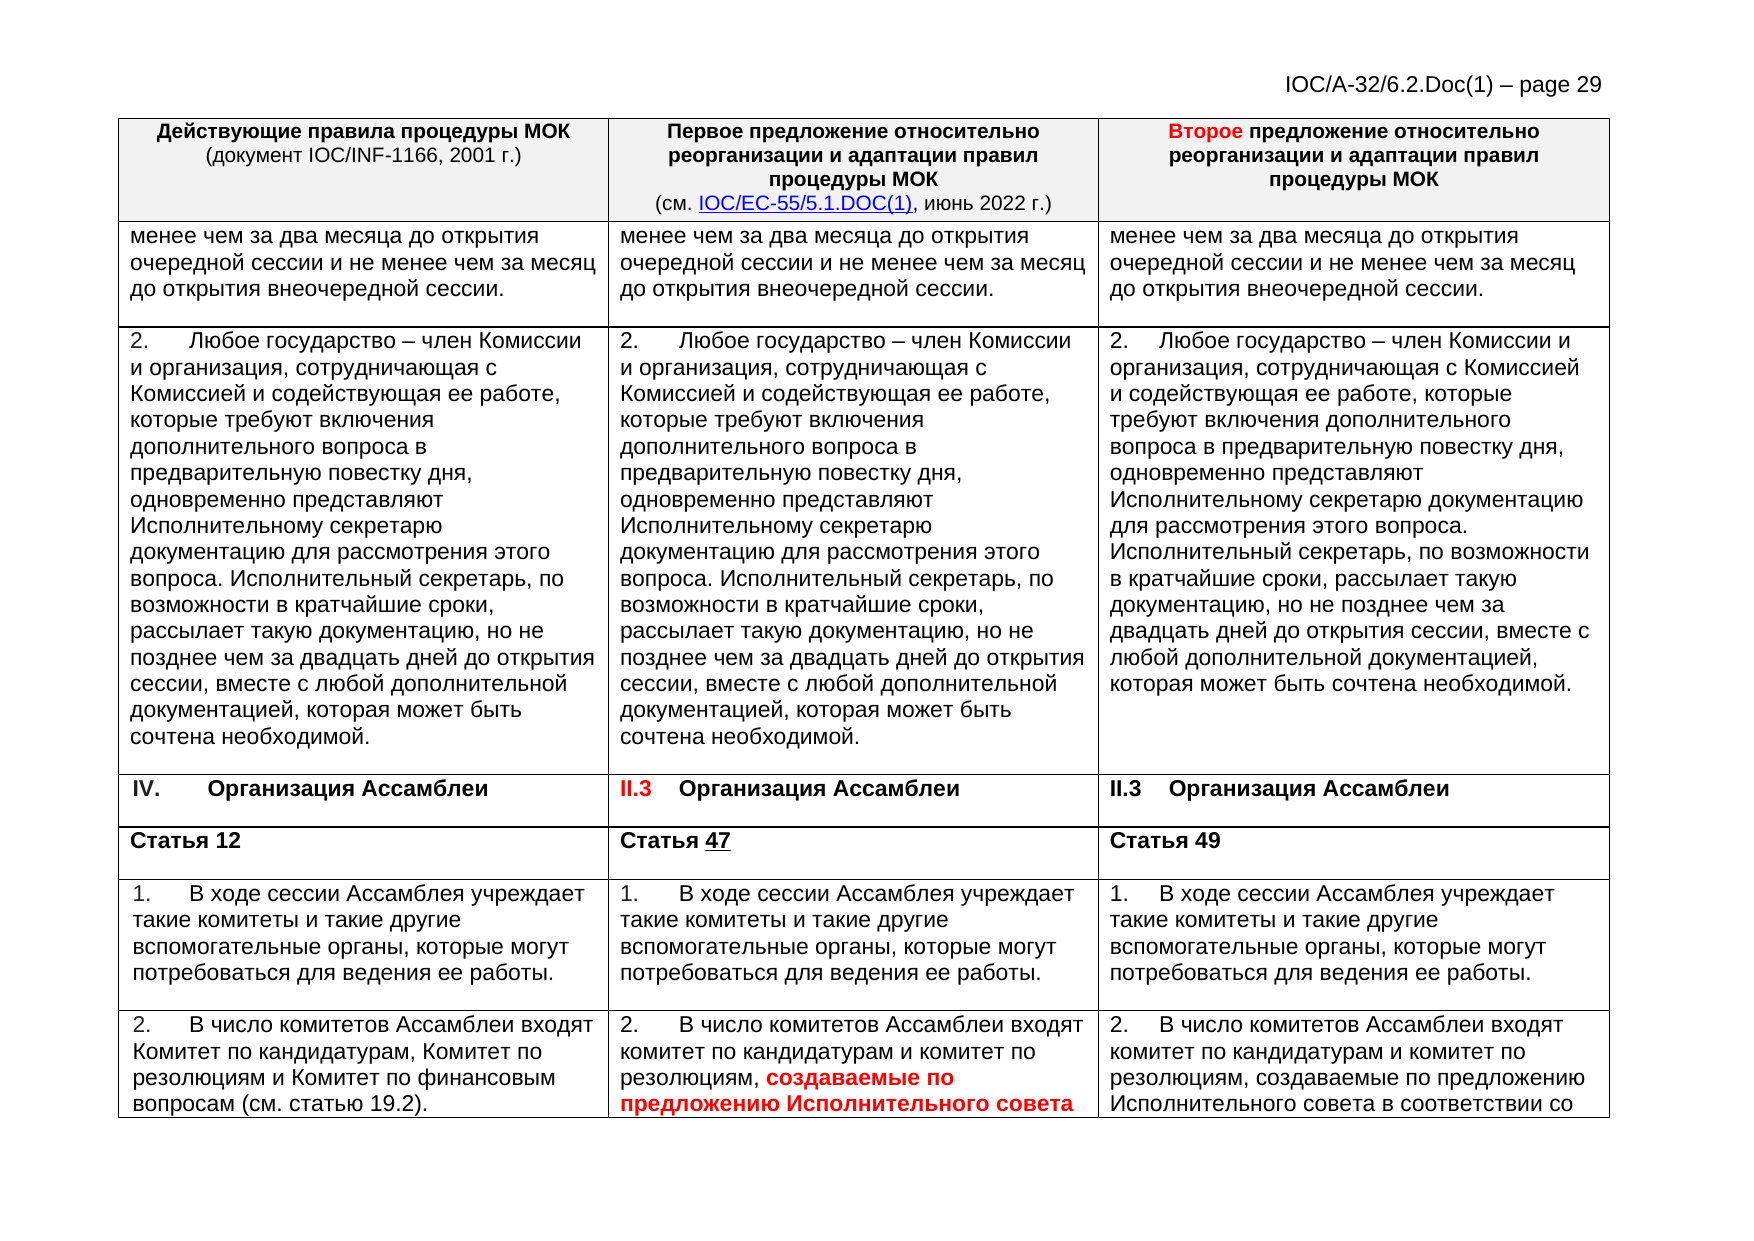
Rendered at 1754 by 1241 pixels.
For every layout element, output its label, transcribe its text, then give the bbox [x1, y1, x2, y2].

table_cell В число комитетов Ассамблеи входят Комитет по кандидатурам, Комитет по резолюциям и Комитет по финансовым вопросам (см. статью 19.2). [119, 1011, 608, 1117]
table_header Первое предложение относительно реорганизации и адаптации правил процедуры МОК (см. IOC/EC-55/5.1.DOC(1), июнь 2022 г.) [609, 119, 1098, 221]
table_cell Организация Ассамблеи [119, 775, 608, 826]
table_cell В ходе сессии Ассамблея учреждает такие комитеты и такие другие вспомогательные органы, которые могут потребоваться для ведения ее работы. [609, 880, 1098, 1010]
table_cell 2. Любое государство – член Комиссии и организация, сотрудничающая с Комиссией и содействующая ее работе, которые требуют включения дополнительного вопроса в предварительную повестку дня, одновременно представляют Исполнительному секретарю документацию для рассмотрения этого вопроса. Исполнительный секретарь, по возможности в кратчайшие сроки, рассылает такую документацию, но не позднее чем за двадцать дней до открытия сессии, вместе с любой дополнительной документацией, которая может быть сочтена необходимой. [1099, 328, 1609, 774]
table_cell II.3 Организация Ассамблеи [1099, 775, 1609, 826]
table_header Действующие правила процедуры МОК (документ IOC/INF-1166, 2001 г.) [119, 119, 608, 221]
table_cell 1. В ходе сессии Ассамблея учреждает такие комитеты и такие другие вспомогательные органы, которые могут потребоваться для ведения ее работы. [1099, 880, 1609, 1010]
table_cell Любое государство – член Комиссии и организация, сотрудничающая с Комиссией и содействующая ее работе, которые требуют включения дополнительного вопроса в предварительную повестку дня, одновременно представляют Исполнительному секретарю документацию для рассмотрения этого вопроса. Исполнительный секретарь, по возможности в кратчайшие сроки, рассылает такую документацию, но не позднее чем за двадцать дней до открытия сессии, вместе с любой дополнительной документацией, которая может быть сочтена необходимой. [609, 328, 1098, 774]
table_cell II.3 Организация Ассамблеи [609, 775, 1098, 826]
table_header Второе предложение относительно реорганизации и адаптации правил процедуры МОК [1099, 119, 1609, 221]
table_cell Статья 49 [1099, 828, 1609, 879]
table_cell В ходе сессии Ассамблея учреждает такие комитеты и такие другие вспомогательные органы, которые могут потребоваться для ведения ее работы. [119, 880, 608, 1010]
table_cell Статья 47 [609, 828, 1098, 879]
table_cell Любое государство – член Комиссии и организация, сотрудничающая с Комиссией и содействующая ее работе, которые требуют включения дополнительного вопроса в предварительную повестку дня, одновременно представляют Исполнительному секретарю документацию для рассмотрения этого вопроса. Исполнительный секретарь, по возможности в кратчайшие сроки, рассылает такую документацию, но не позднее чем за двадцать дней до открытия сессии, вместе с любой дополнительной документацией, которая может быть сочтена необходимой. [119, 328, 608, 774]
table_cell Статья 12 [119, 828, 608, 879]
